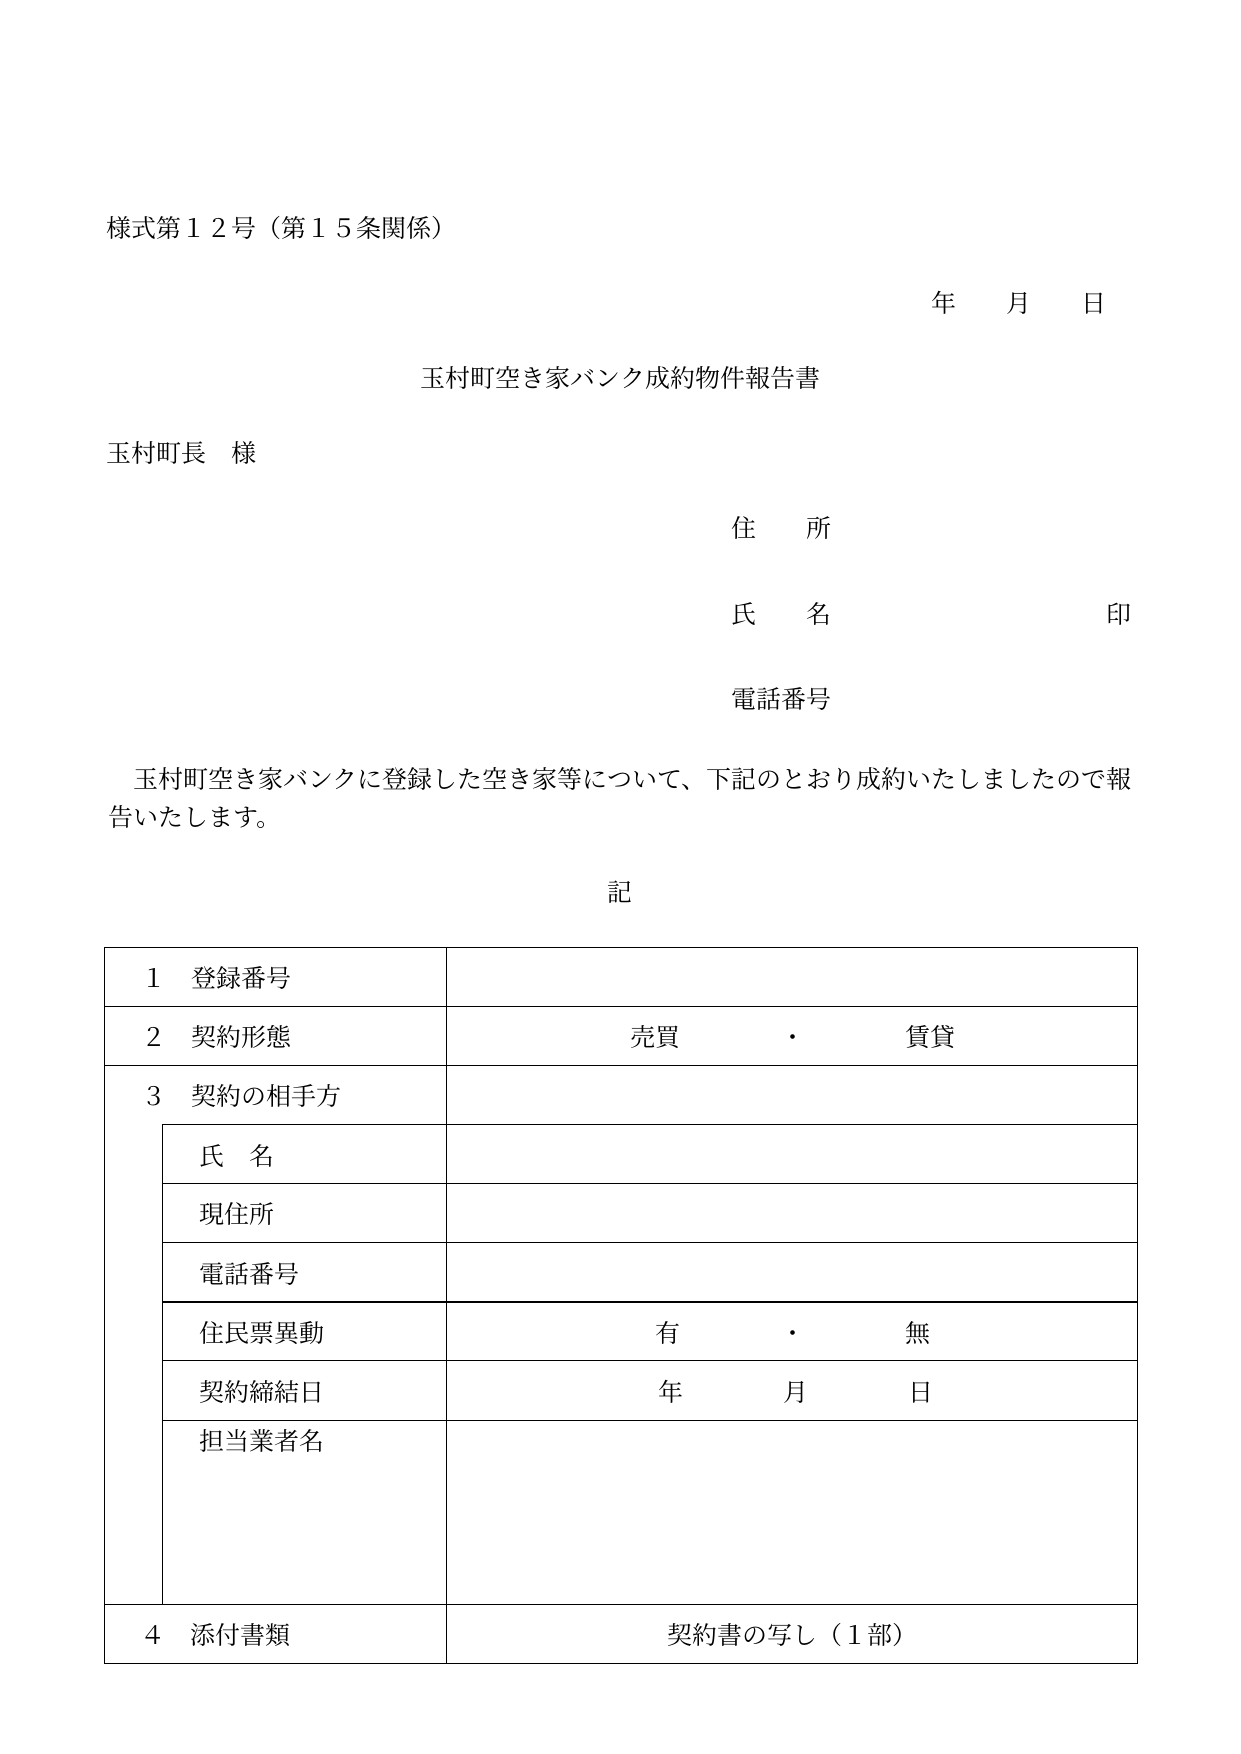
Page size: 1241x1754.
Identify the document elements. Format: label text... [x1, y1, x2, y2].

table_header [447, 948, 1137, 1006]
table_cell [447, 1066, 1137, 1124]
table_cell ４ 添付書類 [105, 1605, 446, 1663]
text 氏 名 印 [106, 593, 1134, 631]
text 住 所 [106, 508, 1134, 545]
table_cell 年 月 日 [447, 1361, 1137, 1419]
text 年 月 日 [106, 283, 1134, 320]
text 様式第１２号（第１５条関係） [106, 208, 1134, 245]
table_cell ３ 契約の相手方 [105, 1066, 446, 1124]
table_cell [447, 1243, 1137, 1301]
table_cell 電話番号 [163, 1243, 446, 1301]
table_cell [447, 1125, 1137, 1183]
table_cell 契約締結日 [163, 1361, 446, 1419]
table_cell 売買 ・ 賃貸 [447, 1007, 1137, 1065]
table_cell 氏 名 [163, 1125, 446, 1183]
text 告いたします。 [108, 797, 1134, 834]
subtitle 記 [106, 872, 1134, 909]
table_cell 担当業者名 [163, 1421, 446, 1604]
table_cell 住民票異動 [163, 1303, 446, 1360]
table_cell [447, 1421, 1137, 1604]
text 玉村町長 様 [106, 433, 1134, 470]
text 玉村町空き家バンク成約物件報告書 [106, 358, 1134, 395]
table_cell 有 ・ 無 [447, 1303, 1137, 1360]
table_cell ２ 契約形態 [105, 1007, 446, 1065]
text 電話番号 [106, 679, 1134, 717]
text 玉村町空き家バンクに登録した空き家等について、下記のとおり成約いたしましたので報 [108, 759, 1134, 797]
table_header １ 登録番号 [105, 948, 446, 1006]
table_cell 現住所 [163, 1184, 446, 1242]
table_cell [447, 1184, 1137, 1242]
table_cell 契約書の写し（１部） [447, 1605, 1137, 1663]
table_cell [105, 1124, 162, 1604]
